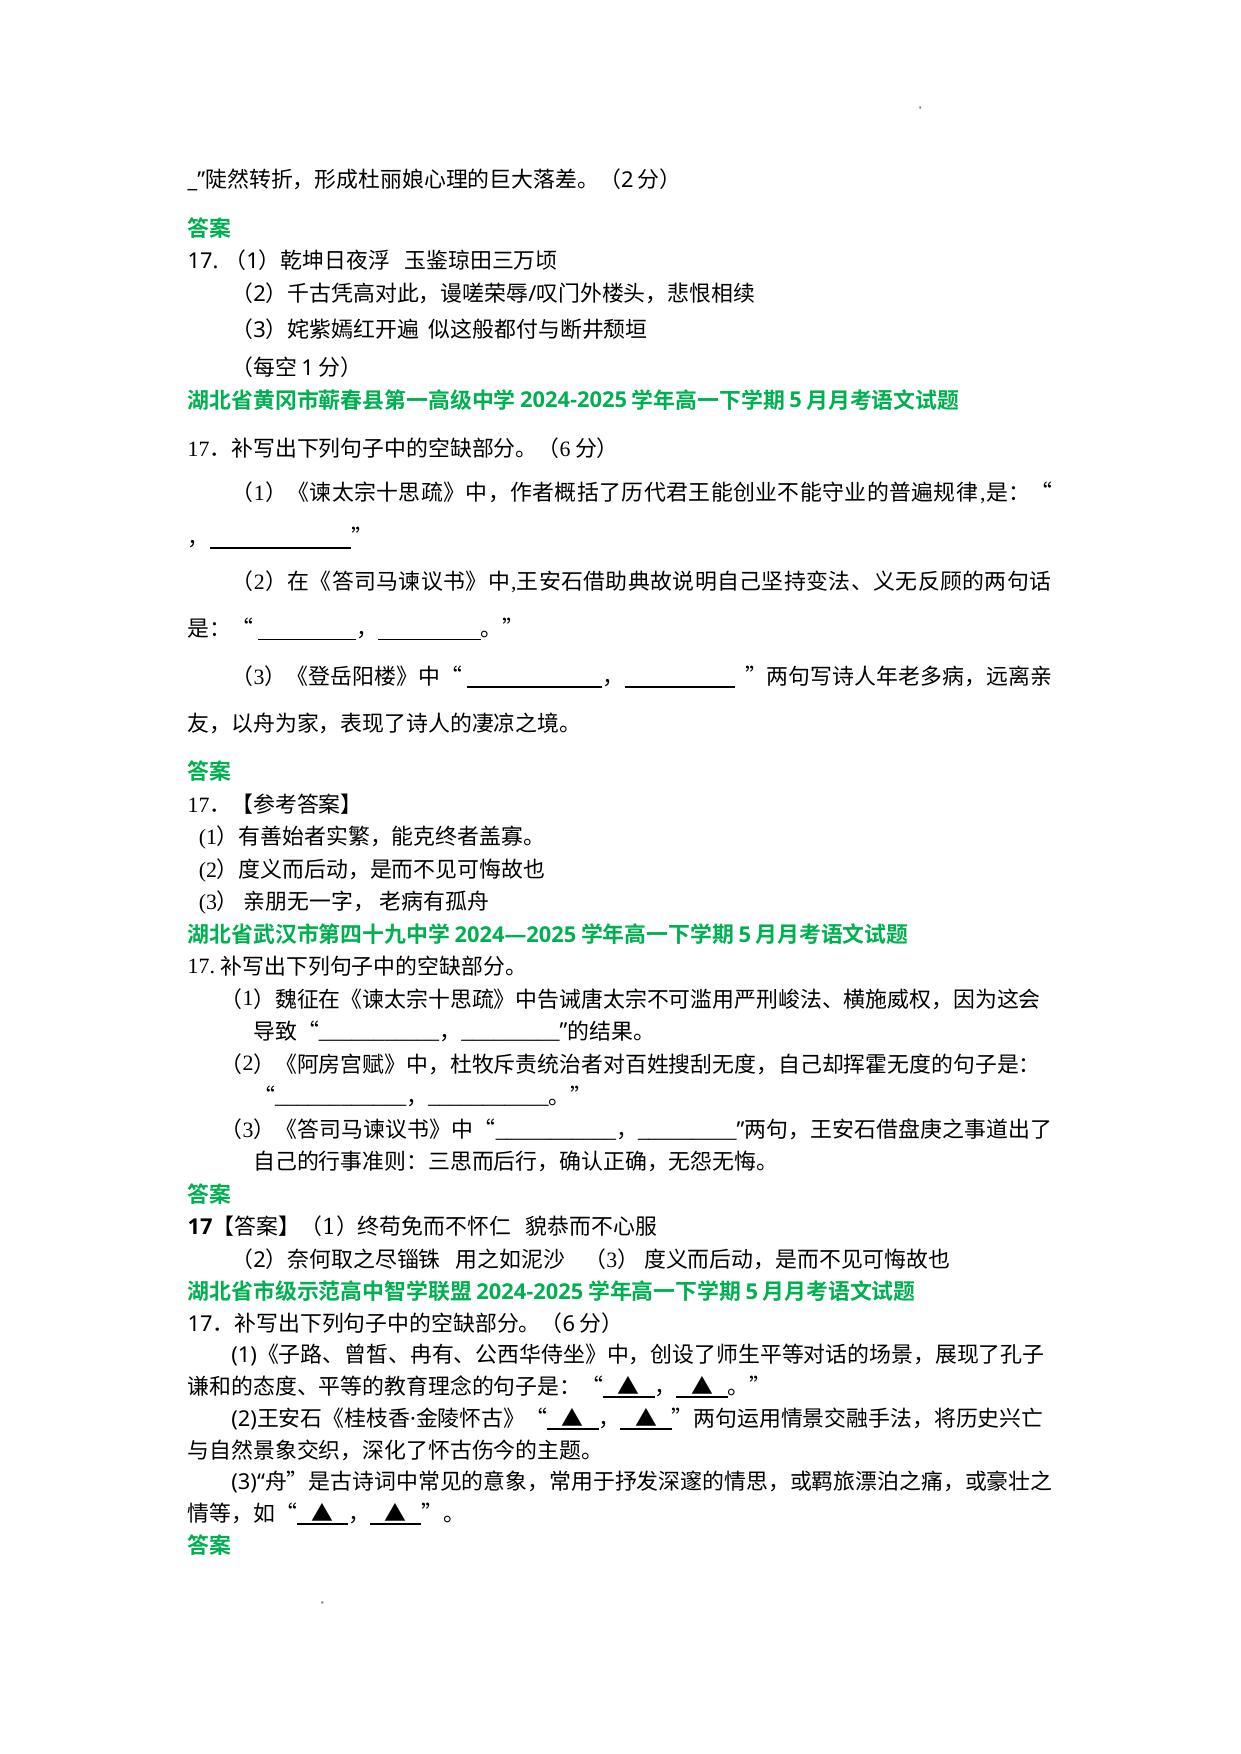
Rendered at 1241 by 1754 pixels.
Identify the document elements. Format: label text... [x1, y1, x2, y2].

text （3）姹紫嫣红开遍 似这般都付与断井颓垣 [187, 308, 1053, 345]
text （每空1分） [187, 345, 1053, 383]
text （2）奈何取之尽锱铢 用之如泥沙 （3） 度义而后动，是而不见可悔故也 [187, 1241, 1053, 1274]
text 答案 [187, 1528, 1053, 1560]
text 湖北省市级示范高中智学联盟2024-2025学年高一下学期5月月考语文试题 [187, 1274, 1053, 1306]
text 湖北省武汉市第四十九中学2024—2025学年高一下学期5月月考语文试题 [187, 916, 1053, 949]
text 湖北省黄冈市蕲春县第一高级中学2024-2025学年高一下学期5月月考语文试题 [187, 383, 1053, 415]
text 17．补写出下列句子中的空缺部分。（6分） [187, 431, 1053, 463]
text 答案 [187, 1176, 1053, 1209]
text (3)“舟”是古诗词中常见的意象，常用于抒发深邃的情思，或羁旅漂泊之痛，或豪壮之情等，如“ ▲ ， ▲ ”。 [187, 1464, 1053, 1528]
text (3） 亲朋无一字， 老病有孤舟 [187, 884, 1053, 916]
text 答案 [187, 754, 1053, 786]
text 17. 补写出下列句子中的空缺部分。 [187, 949, 1053, 981]
text 答案 [187, 210, 1053, 243]
text 17【答案】（1）终苟免而不怀仁 貌恭而不心服 [187, 1209, 1053, 1241]
text （3）《答司马谏议书》中“___________，_________”两句，王安石借盘庚之事道出了自己的行事准则：三思而后行，确认正确，无怨无悔。 [220, 1111, 1053, 1176]
text (1）有善始者实繁，能克终者盖寡。 [187, 819, 1053, 851]
text 17. （1）乾坤日夜浮 玉鉴琼田三万顷 [187, 243, 1053, 275]
text 17．补写出下列句子中的空缺部分。（6分） [187, 1306, 1053, 1337]
text （2）千古凭高对此，谩嗟荣辱/叹门外楼头，悲恨相续 [187, 275, 1053, 308]
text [187, 162, 1053, 194]
text (1)《子路、曾皙、冉有、公西华侍坐》中，创设了师生平等对话的场景，展现了孔子谦和的态度、平等的教育理念的句子是：“ ▲ ， ▲ 。” [187, 1337, 1053, 1401]
text (2）度义而后动，是而不见可悔故也 [187, 851, 1053, 884]
text （2）《阿房宫赋》中，杜牧斥责统治者对百姓搜刮无度，自己却挥霍无度的句子是：“____________，___________。” [220, 1046, 1053, 1111]
text (2)王安石《桂枝香·金陵怀古》“ ▲ ， ▲ ”两句运用情景交融手法，将历史兴亡与自然景象交织，深化了怀古伤今的主题。 [187, 1401, 1053, 1464]
text （3）《登岳阳楼》中“ ， ”两句写诗人年老多病，远离亲友，以舟为家，表现了诗人的凄凉之境。 [187, 659, 1053, 738]
text （1）《谏太宗十思疏》中，作者概括了历代君王能创业不能守业的普遍规律,是：“ ， ” [187, 475, 1053, 551]
text 17．【参考答案】 [187, 786, 1053, 819]
text （1）魏征在《谏太宗十思疏》中告诫唐太宗不可滥用严刑峻法、横施威权，因为这会导致“___________，_________”的结果。 [220, 981, 1053, 1046]
text （2）在《答司马谏议书》中,王安石借助典故说明自己坚持变法、义无反顾的两句话是：“ ， 。” [187, 564, 1053, 643]
